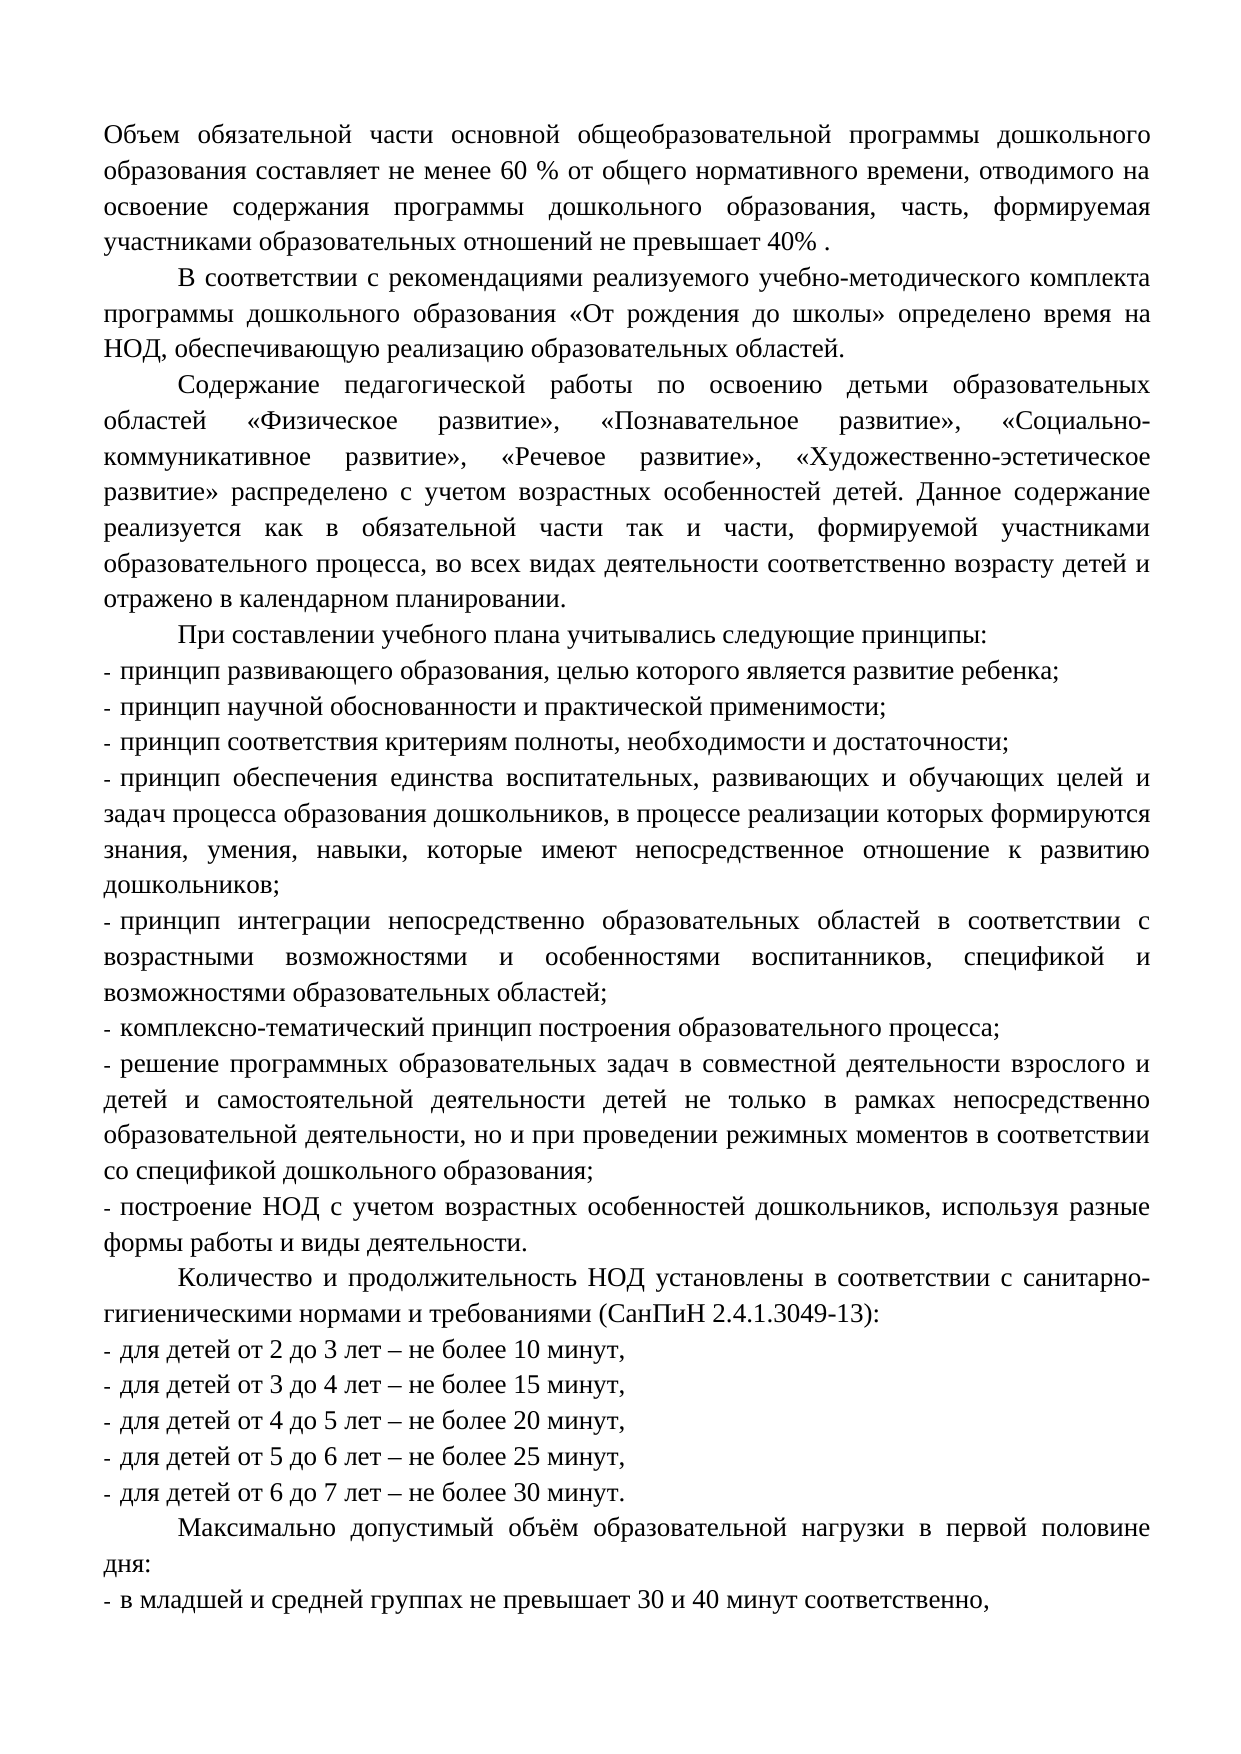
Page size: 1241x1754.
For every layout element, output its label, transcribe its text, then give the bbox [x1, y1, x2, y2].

text При составлении учебного плана учитывались следующие принципы: [103, 618, 1152, 649]
list решение программных образовательных задач в совместной деятельности взрослого и детей и самостоятельной деятельности детей не только в рамках непосредственно образовательной деятельности, но и при проведении режимных моментов в соответствии со спецификой дошкольного образования; [103, 1047, 1152, 1185]
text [103, 118, 1152, 256]
text Содержание педагогической работы по освоению детьми образовательных областей «Физическое развитие», «Познавательное развитие», «Социально-коммуникативное развитие», «Речевое развитие», «Художественно-эстетическое развитие» распределено с учетом возрастных особенностей детей. Данное содержание реализуется как в обязательной части так и части, формируемой участниками образовательного процесса, во всех видах деятельности соответственно возрасту детей и отражено в календарном планировании. [103, 368, 1152, 614]
list в младшей и средней группах не превышает 30 и 40 минут соответственно, [103, 1583, 1152, 1614]
list принцип соответствия критериям полноты, необходимости и достаточности; [103, 726, 1152, 757]
list комплексно-тематический принцип построения образовательного процесса; [103, 1011, 1152, 1042]
list для детей от 5 до 6 лет – не более 25 минут, [103, 1440, 1152, 1471]
list для детей от 6 до 7 лет – не более 30 минут. [103, 1476, 1152, 1507]
list принцип научной обоснованности и практической применимости; [103, 690, 1152, 721]
list построение НОД с учетом возрастных особенностей дошкольников, используя разные формы работы и виды деятельности. [103, 1190, 1152, 1257]
list принцип интеграции непосредственно образовательных областей в соответствии с возрастными возможностями и особенностями воспитанников, спецификой и возможностями образовательных областей; [103, 904, 1152, 1007]
list принцип развивающего образования, целью которого является развитие ребенка; [103, 654, 1152, 685]
list для детей от 2 до 3 лет – не более 10 минут, [103, 1333, 1152, 1364]
list для детей от 3 до 4 лет – не более 15 минут, [103, 1369, 1152, 1400]
list для детей от 4 до 5 лет – не более 20 минут, [103, 1404, 1152, 1436]
list принцип обеспечения единства воспитательных, развивающих и обучающих целей и задач процесса образования дошкольников, в процессе реализации которых формируются знания, умения, навыки, которые имеют непосредственное отношение к развитию дошкольников; [103, 761, 1152, 899]
text В соответствии с рекомендациями реализуемого учебно-методического комплекта программы дошкольного образования «От рождения до школы» определено время на НОД, обеспечивающую реализацию образовательных областей. [103, 261, 1152, 364]
text Количество и продолжительность НОД установлены в соответствии с санитарно-гигиеническими нормами и требованиями (СанПиН 2.4.1.3049-13): [103, 1261, 1152, 1328]
text Максимально допустимый объём образовательной нагрузки в первой половине дня: [103, 1512, 1152, 1578]
